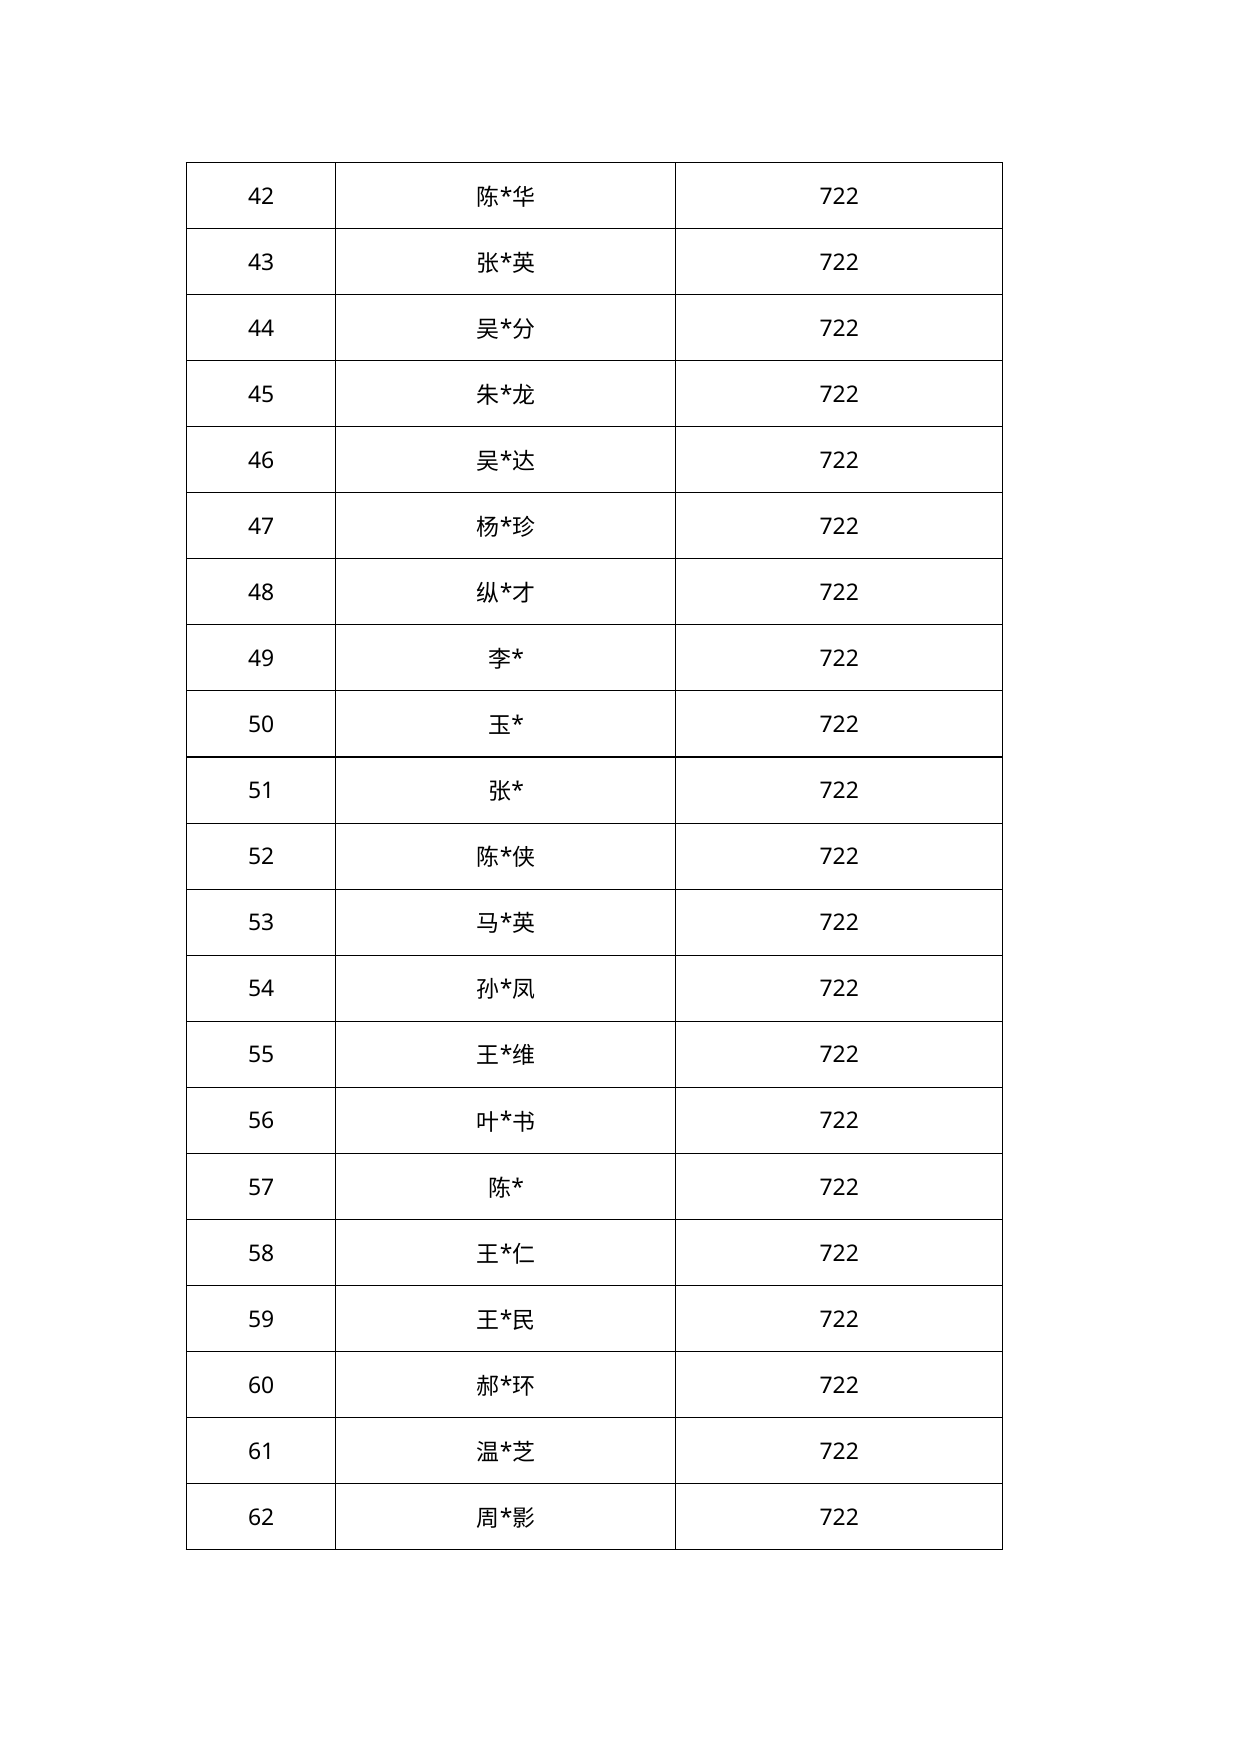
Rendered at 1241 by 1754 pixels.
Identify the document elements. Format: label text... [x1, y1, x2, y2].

table_cell 722 [676, 1154, 1002, 1219]
table_cell 46 [187, 427, 335, 492]
table_cell 朱*龙 [336, 361, 675, 426]
table_cell 47 [187, 493, 335, 558]
table_cell 张*英 [336, 229, 675, 294]
table_cell 周*影 [336, 1484, 675, 1549]
table_cell 722 [676, 229, 1002, 294]
table_cell 722 [676, 758, 1002, 822]
table_cell 温*芝 [336, 1418, 675, 1483]
table_cell 吴*分 [336, 295, 675, 360]
table_cell 53 [187, 890, 335, 954]
table_cell 纵*才 [336, 559, 675, 624]
table_cell 陈*华 [336, 163, 675, 228]
table_cell 马*英 [336, 890, 675, 954]
table_cell 722 [676, 493, 1002, 558]
table_cell 722 [676, 691, 1002, 756]
table_cell 45 [187, 361, 335, 426]
table_cell 50 [187, 691, 335, 756]
table_cell 722 [676, 361, 1002, 426]
table_cell 李* [336, 625, 675, 690]
table_cell 49 [187, 625, 335, 690]
table_cell 52 [187, 824, 335, 888]
table_cell 722 [676, 1286, 1002, 1351]
table_cell 722 [676, 890, 1002, 954]
table_cell 722 [676, 427, 1002, 492]
table_cell 61 [187, 1418, 335, 1483]
table_cell 722 [676, 1418, 1002, 1483]
table_cell 57 [187, 1154, 335, 1219]
table_cell 玉* [336, 691, 675, 756]
table_cell 44 [187, 295, 335, 360]
table_cell 722 [676, 559, 1002, 624]
table_cell 56 [187, 1088, 335, 1153]
table_cell 叶*书 [336, 1088, 675, 1153]
table_cell 54 [187, 956, 335, 1021]
table_cell 722 [676, 1088, 1002, 1153]
table_cell 陈*侠 [336, 824, 675, 888]
table_cell 722 [676, 1022, 1002, 1087]
table_cell 58 [187, 1220, 335, 1285]
table_cell 48 [187, 559, 335, 624]
table_cell 722 [676, 824, 1002, 888]
table_cell 722 [676, 163, 1002, 228]
table_cell 42 [187, 163, 335, 228]
table_cell 55 [187, 1022, 335, 1087]
table_cell 陈* [336, 1154, 675, 1219]
table_cell 60 [187, 1352, 335, 1417]
table_cell 59 [187, 1286, 335, 1351]
table_cell 杨*珍 [336, 493, 675, 558]
table_cell 张* [336, 758, 675, 822]
table_cell 722 [676, 1352, 1002, 1417]
table_cell 43 [187, 229, 335, 294]
table_cell 722 [676, 295, 1002, 360]
table_cell 722 [676, 956, 1002, 1021]
table_cell 孙*凤 [336, 956, 675, 1021]
table_cell 722 [676, 1484, 1002, 1549]
table_cell 王*仁 [336, 1220, 675, 1285]
table_cell 722 [676, 625, 1002, 690]
table_cell 51 [187, 758, 335, 822]
table_cell 吴*达 [336, 427, 675, 492]
table_cell 722 [676, 1220, 1002, 1285]
table_cell 王*维 [336, 1022, 675, 1087]
table_cell 王*民 [336, 1286, 675, 1351]
table_cell 62 [187, 1484, 335, 1549]
table_cell 郝*环 [336, 1352, 675, 1417]
